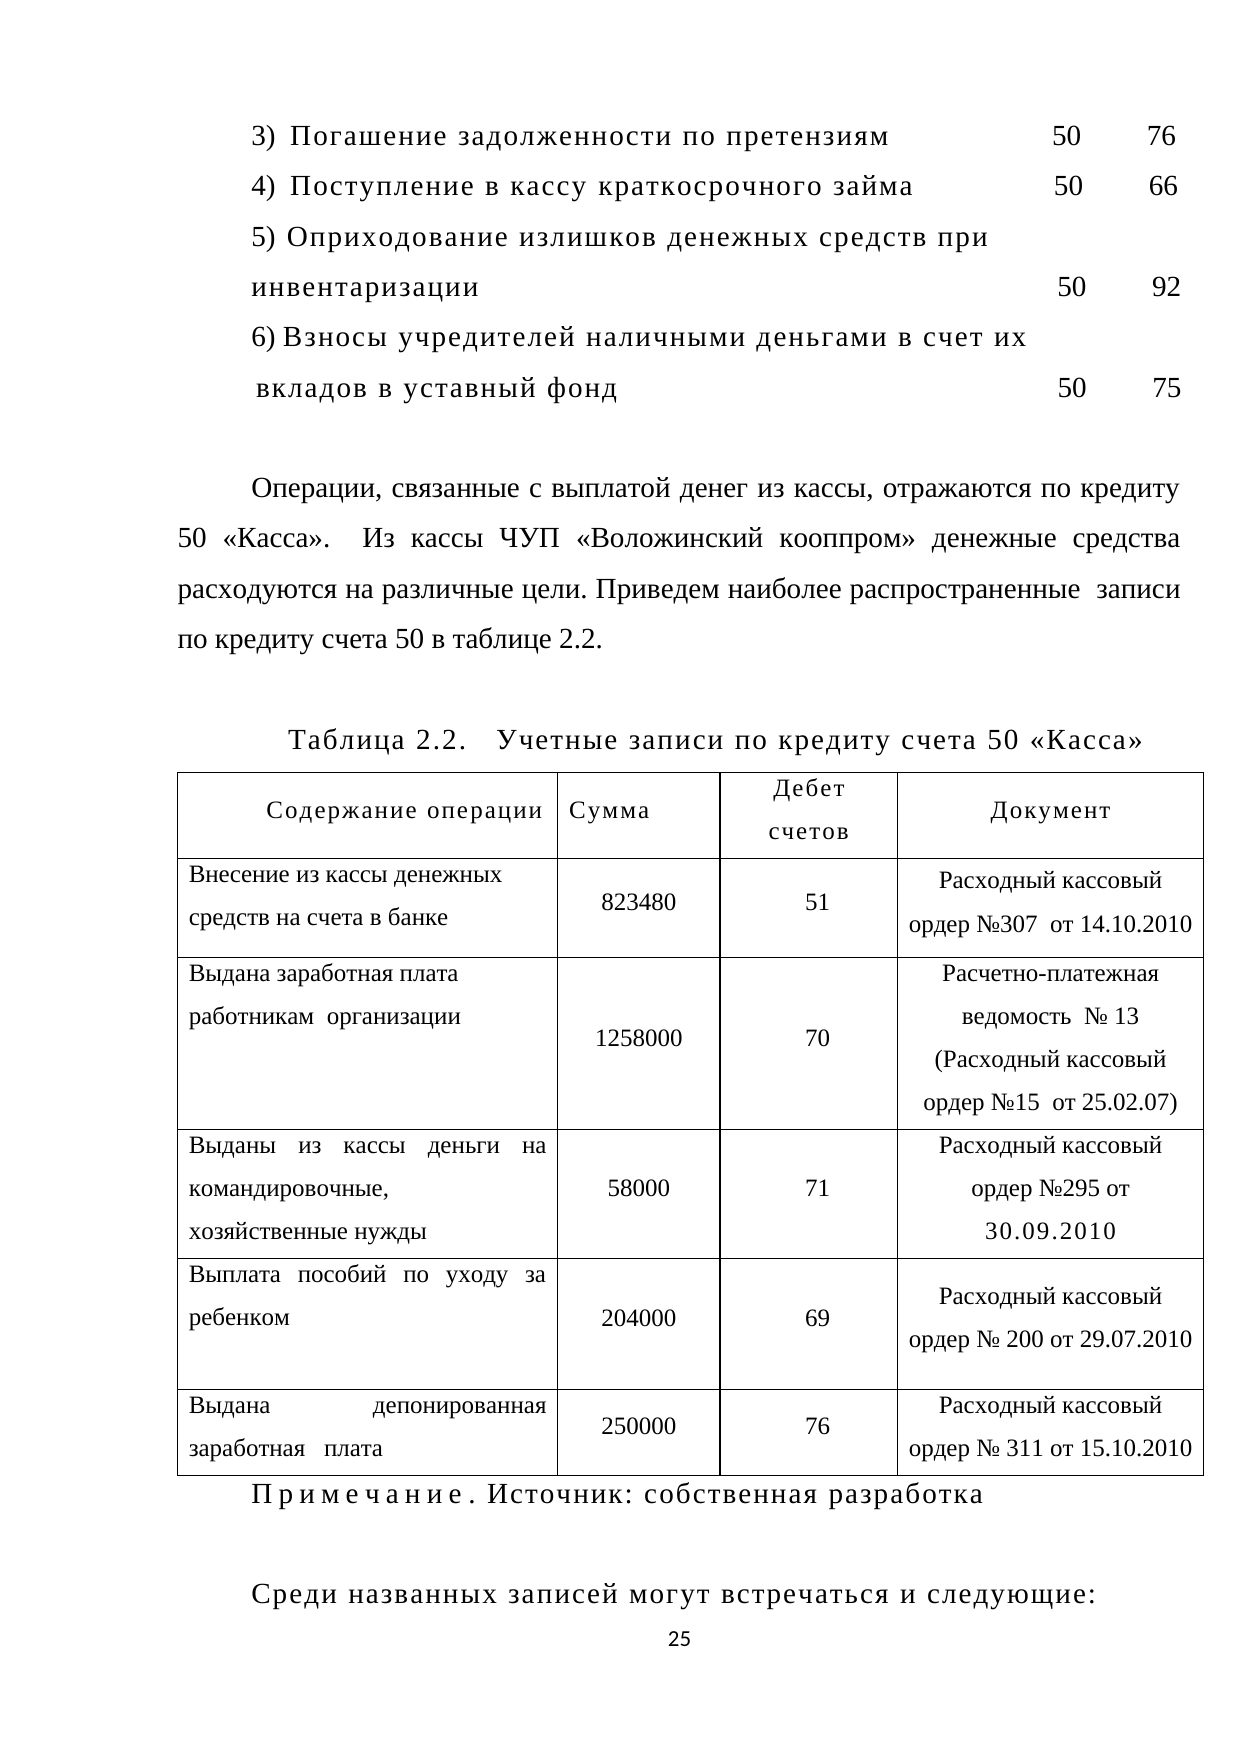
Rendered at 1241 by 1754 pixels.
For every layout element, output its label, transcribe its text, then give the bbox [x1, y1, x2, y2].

table_cell 51 [721, 859, 897, 957]
table_cell 58000 [558, 1130, 719, 1258]
table_cell 823480 [558, 859, 719, 957]
text Таблица 2.2. Учетные записи по кредиту счета 50 «Касса» [177, 722, 1181, 755]
text Примечание. Источник: собственная разработка [177, 1476, 1181, 1509]
table_cell 204000 [558, 1259, 719, 1389]
table_header Содержание операции [178, 773, 557, 858]
table_cell 1258000 [558, 958, 719, 1129]
text инвентаризации 50 92 [177, 269, 1181, 303]
table_cell 70 [721, 958, 897, 1129]
table_header Дебет счетов [721, 773, 897, 858]
table_header Сумма [558, 773, 719, 858]
table_cell 250000 [558, 1390, 719, 1475]
table_cell Расходный кассовый ордер № 200 от 29.07.2010 [898, 1259, 1203, 1389]
table_header Документ [898, 773, 1203, 858]
table_cell Выданы из кассы деньги на командировочные, хозяйственные нужды [178, 1130, 557, 1258]
text Операции, связанные с выплатой денег из кассы, отражаются по кредиту 50 «Касса». Из кассы ЧУП «Воложинский кооппром» денежные средства расходуются на различные цели. Приведем наиболее распространенные записи по кредиту счета 50 в таблице 2.2. [177, 470, 1181, 655]
table_cell Расчетно-платежная ведомость № 13 (Расходный кассовый ордер №15 от 25.02.07) [898, 958, 1203, 1129]
text 3) Погашение задолженности по претензиям 50 76 [177, 118, 1181, 152]
text 5) Оприходование излишков денежных средств при [177, 219, 1181, 252]
table_cell 69 [721, 1259, 897, 1389]
table_cell Расходный кассовый ордер № 311 от 15.10.2010 [898, 1390, 1203, 1475]
table_cell Выдана заработная плата работникам организации [178, 958, 557, 1129]
table_cell Расходный кассовый ордер №295 от 30.09.2010 [898, 1130, 1203, 1258]
table_cell Расходный кассовый ордер №307 от 14.10.2010 [898, 859, 1203, 957]
table_cell Внесение из кассы денежных средств на счета в банке [178, 859, 557, 957]
table_cell 71 [721, 1130, 897, 1258]
text Среди названных записей могут встречаться и следующие: [177, 1576, 1181, 1610]
text 6) Взносы учредителей наличными деньгами в счет их [177, 319, 1181, 353]
text вкладов в уставный фонд 50 75 [177, 370, 1181, 403]
table_cell 76 [721, 1390, 897, 1475]
table_cell Выдана депонированная заработная плата [178, 1390, 557, 1475]
text 4) Поступление в кассу краткосрочного займа 50 66 [177, 168, 1181, 202]
table_cell Выплата пособий по уходу за ребенком [178, 1259, 557, 1389]
